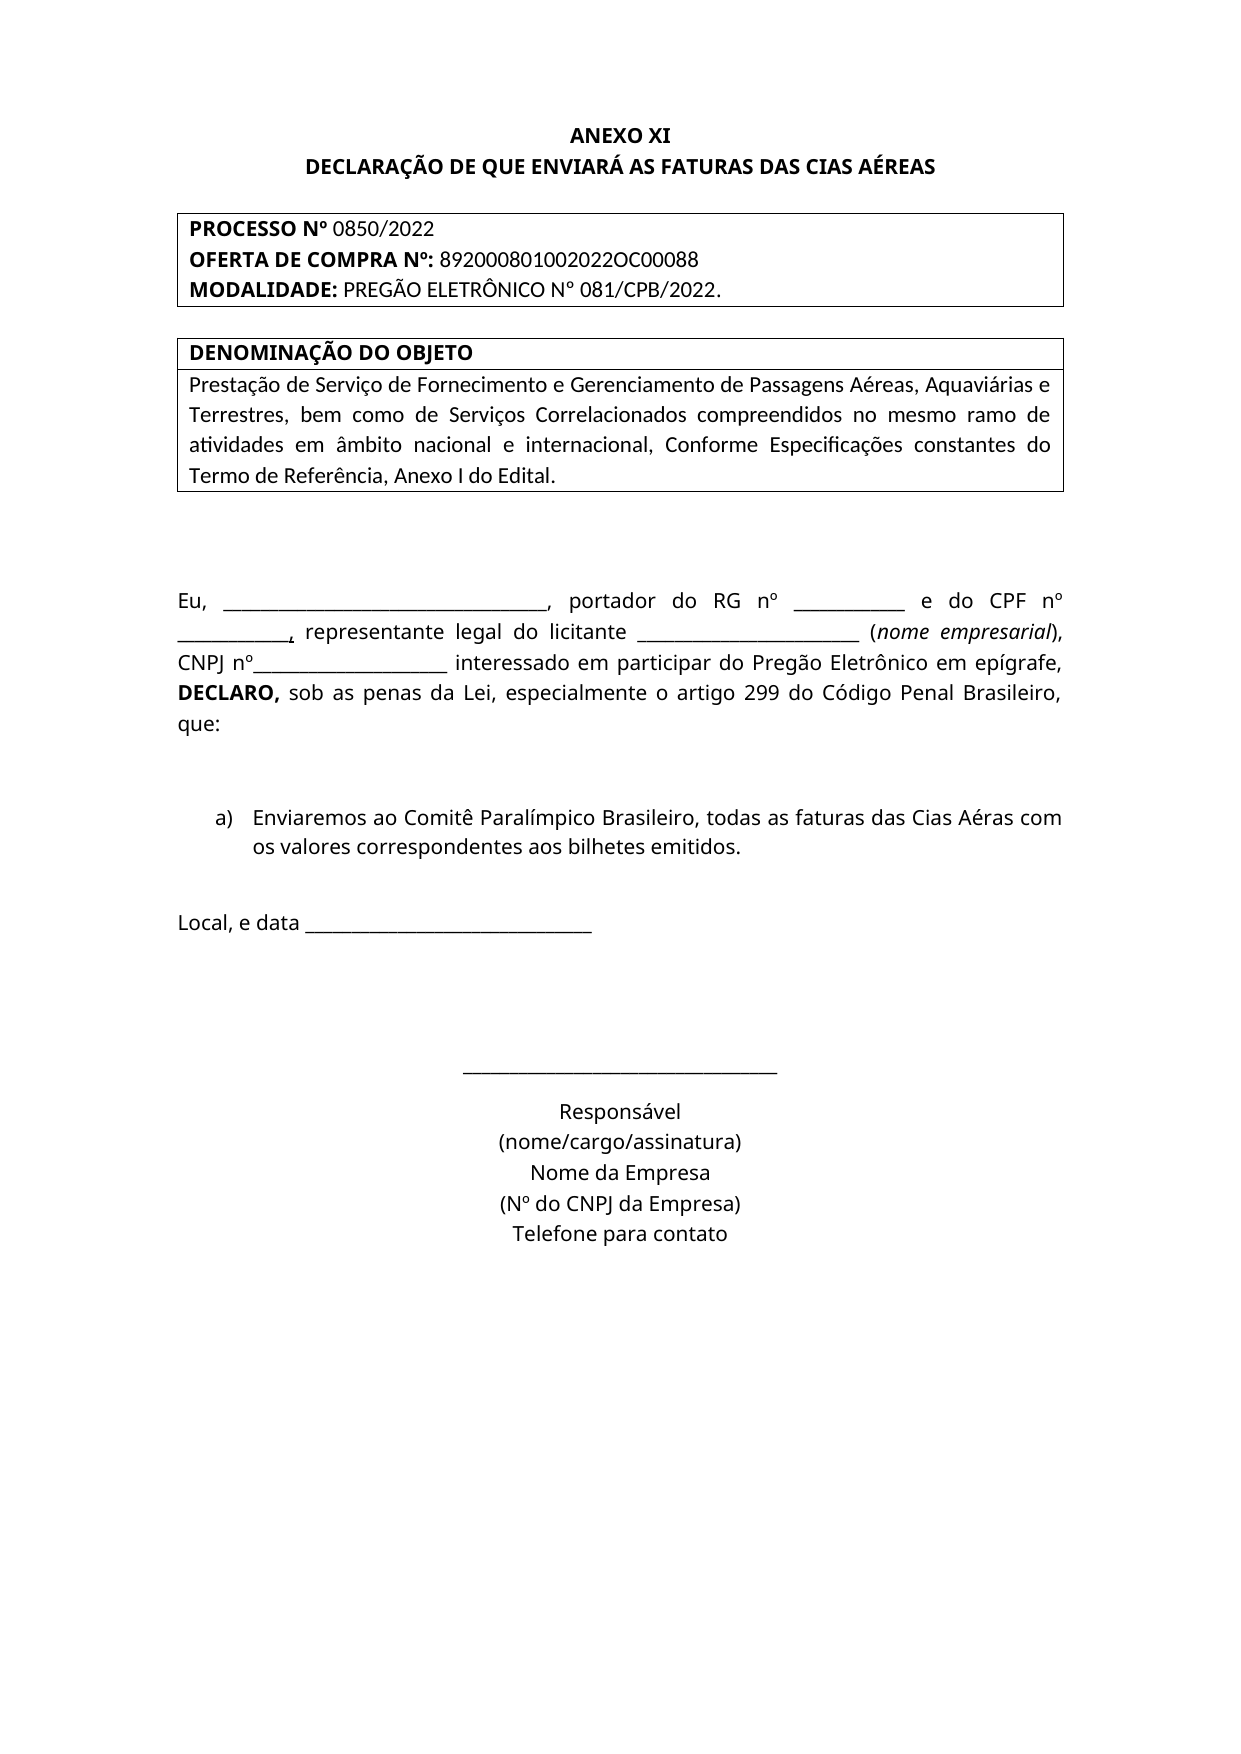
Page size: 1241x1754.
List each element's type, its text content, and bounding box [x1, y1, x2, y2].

text (nome/cargo/assinatura) [177, 1127, 1063, 1156]
text Telefone para contato [177, 1219, 1063, 1248]
table_cell [178, 370, 1063, 491]
text DECLARAÇÃO DE QUE ENVIARÁ AS FATURAS DAS CIAS AÉREAS [177, 152, 1063, 180]
list Enviaremos ao Comitê Paralímpico Brasileiro, todas as faturas das Cias Aéras com os valores correspondentes aos bilhetes emitidos. [215, 803, 1063, 860]
table_header DENOMINAÇÃO DO OBJETO [178, 339, 1063, 369]
table_header PROCESSO Nº OFERTA DE COMPRA Nº: MODALIDADE: . [178, 214, 1063, 306]
text __________________________________ [177, 1049, 1063, 1078]
text Nome da Empresa [177, 1158, 1063, 1187]
text ANEXO XI [177, 121, 1063, 149]
text Responsável [177, 1097, 1063, 1125]
text (Nº do CNPJ da Empresa) [177, 1189, 1063, 1217]
text Eu, ___________________________________, portador do RG nº _____________ e do CPF nº _____________, representante legal do licitante ________________________ (nome empresarial), CNPJ nº_____________________ interessado em participar do Pregão Eletrônico em epígrafe, DECLARO, sob as penas da Lei, especialmente o artigo 299 do Código Penal Brasileiro, que: [177, 586, 1063, 737]
text Local, e data _______________________________ [177, 908, 1063, 936]
